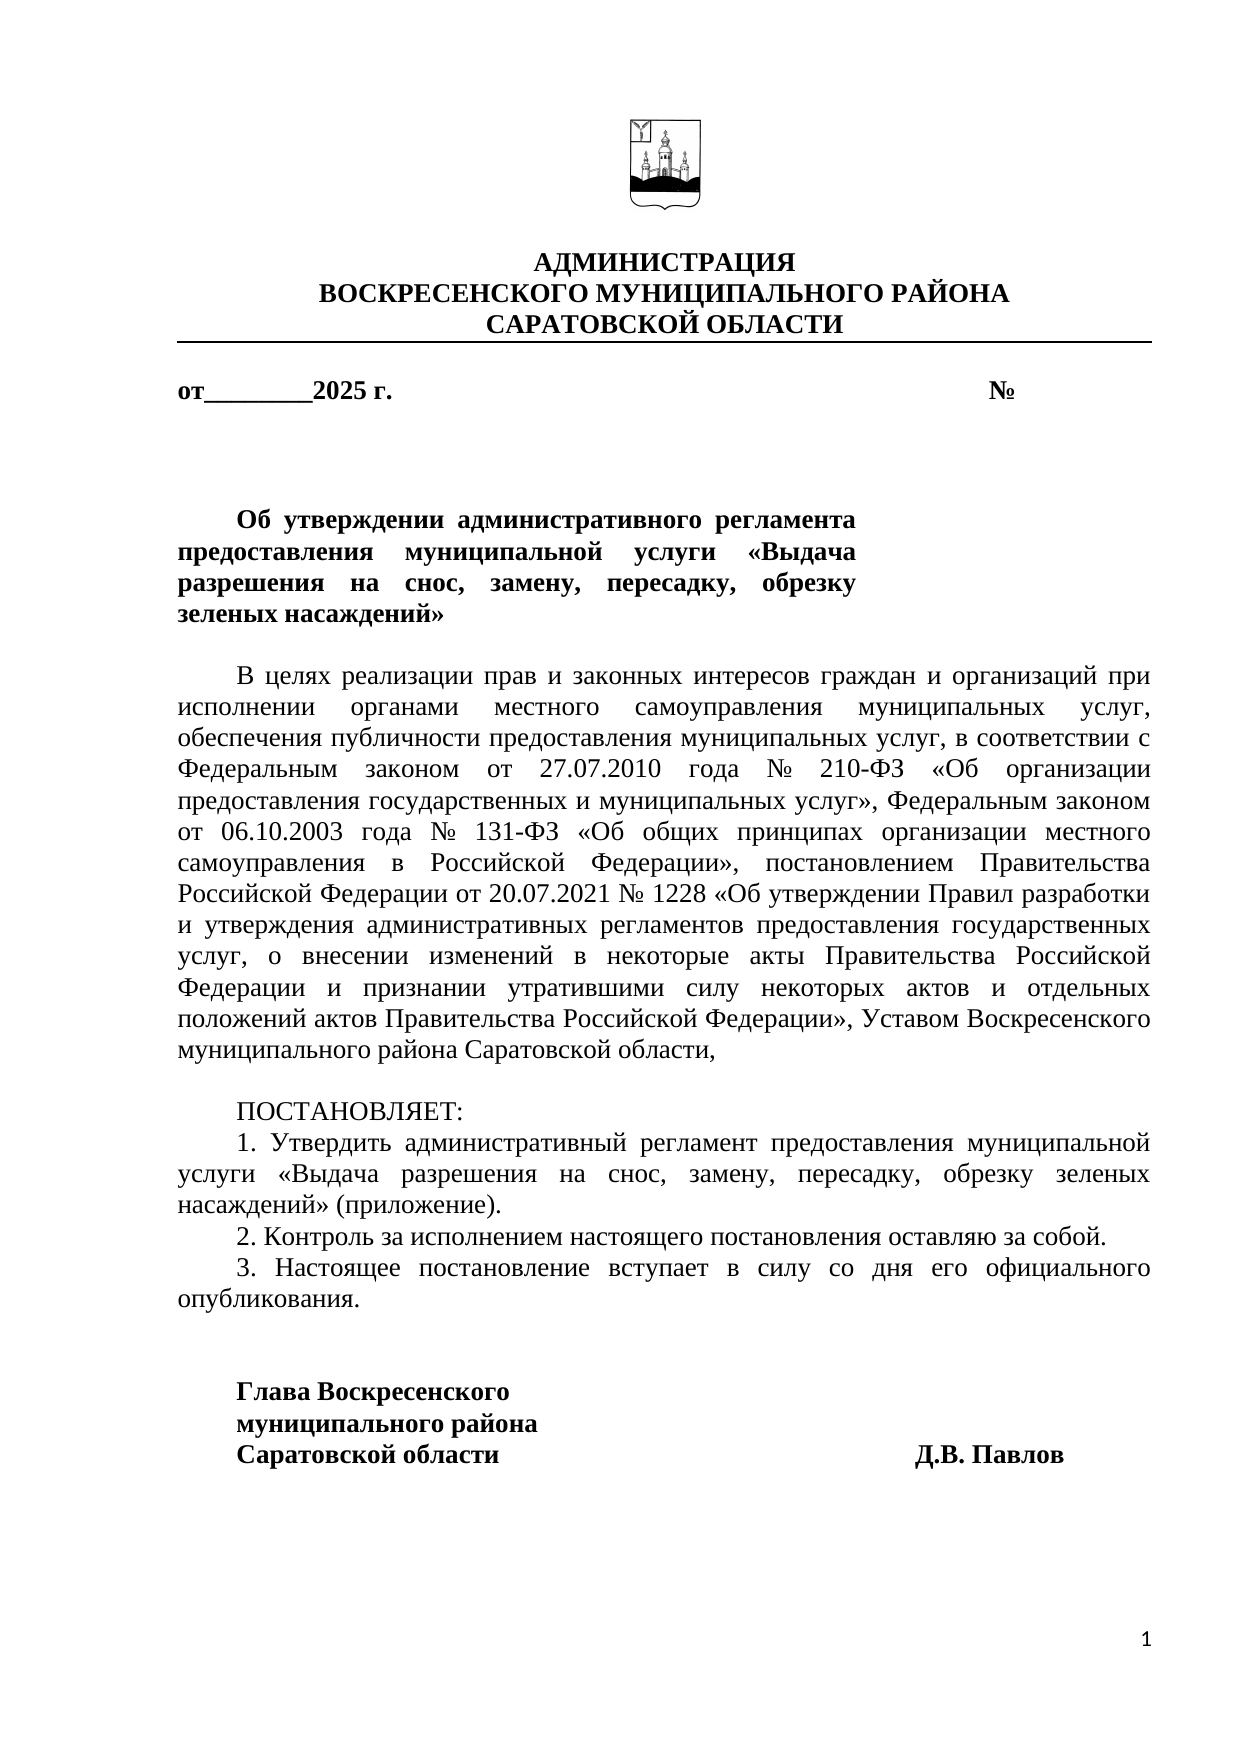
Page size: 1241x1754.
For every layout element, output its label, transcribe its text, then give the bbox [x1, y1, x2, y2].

text 2. Контроль за исполнением настоящего постановления оставляю за собой. [177, 1220, 1152, 1251]
text от________2025 г. № [177, 374, 1152, 405]
text 1. Утвердить административный регламент предоставления муниципальной услуги «Выдача разрешения на снос, замену, пересадку, обрезку зеленых насаждений» (приложение). [177, 1126, 1152, 1220]
text муниципального района [177, 1407, 1152, 1438]
text В целях реализации прав и законных интересов граждан и организаций при исполнении органами местного самоуправления муниципальных услуг, обеспечения публичности предоставления муниципальных услуг, в соответствии с Федеральным законом от 27.07.2010 года № 210-ФЗ «Об организации предоставления государственных и муниципальных услуг», Федеральным законом от 06.10.2003 года № 131-ФЗ «Об общих принципах организации местного самоуправления в Российской Федерации», постановлением Правительства Российской Федерации от 20.07.2021 № 1228 «Об утверждении Правил разработки и утверждения административных регламентов предоставления государственных услуг, о внесении изменений в некоторые акты Правительства Российской Федерации и признании утратившими силу некоторых актов и отдельных положений актов Правительства Российской Федерации», Уставом Воскресенского муниципального района Саратовской области, [177, 659, 1152, 1064]
text Глава Воскресенского [177, 1376, 1152, 1407]
text ПОСТАНОВЛЯЕТ: [177, 1095, 1152, 1126]
text 3. Настоящее постановление вступает в силу со дня его официального опубликования. [177, 1251, 1152, 1313]
text Об утверждении административного регламента предоставления муниципальной услуги «Выдача разрешения на снос, замену, пересадку, обрезку зеленых насаждений» [177, 503, 857, 628]
text Саратовской области Д.В. Павлов [177, 1438, 1152, 1469]
text АДМИНИСТРАЦИЯ [177, 246, 1152, 277]
text ВОСКРЕСЕНСКОГО МУНИЦИПАЛЬНОГО РАЙОНА САРАТОВСКОЙ ОБЛАСТИ [177, 277, 1152, 341]
